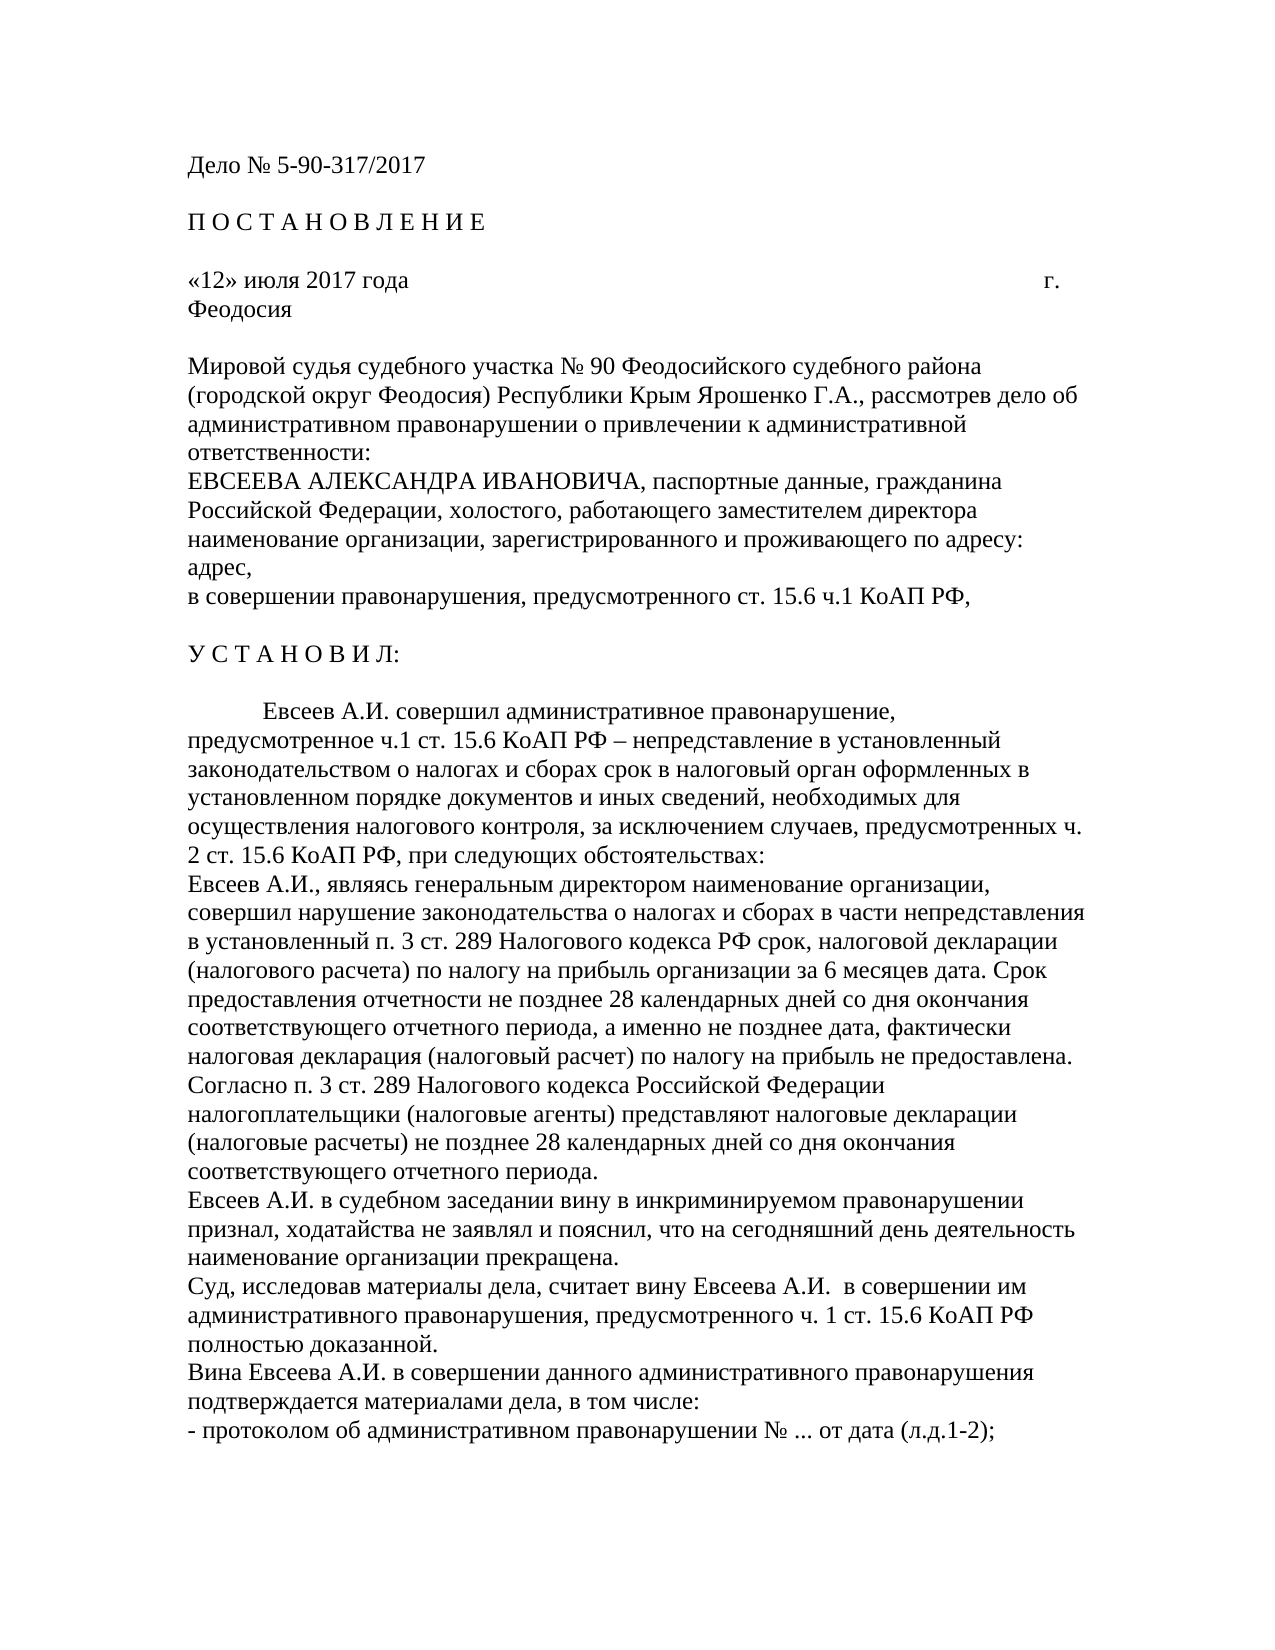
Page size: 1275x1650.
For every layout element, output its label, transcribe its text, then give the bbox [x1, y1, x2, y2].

text Евсеев А.И. в судебном заседании вину в инкриминируемом правонарушении признал, ходатайства не заявлял и пояснил, что на сегодняшний день деятельность наименование организации прекращена. [187, 1185, 1087, 1271]
text Мировой судья судебного участка № 90 Феодосийского судебного района (городской округ Феодосия) Республики Крым Ярошенко Г.А., рассмотрев дело об административном правонарушении о привлечении к административной ответственности: [187, 351, 1087, 466]
text Дело № 5-90-317/2017 [187, 150, 1087, 179]
text Суд, исследовав материалы дела, считает вину Евсеева А.И. в совершении им административного правонарушения, предусмотренного ч. 1 ст. 15.6 КоАП РФ полностью доказанной. [187, 1271, 1087, 1357]
text У С Т А Н О В И Л: [187, 639, 1087, 667]
text Вина Евсеева А.И. в совершении данного административного правонарушения подтверждается материалами дела, в том числе: [187, 1357, 1087, 1415]
text Согласно п. 3 ст. 289 Налогового кодекса Российской Федерации налогоплательщики (налоговые агенты) представляют налоговые декларации (налоговые расчеты) не позднее 28 календарных дней со дня окончания соответствующего отчетного периода. [187, 1070, 1087, 1185]
text Евсеев А.И. совершил административное правонарушение, предусмотренное ч.1 ст. 15.6 КоАП РФ – непредставление в установленный законодательством о налогах и сборах срок в налоговый орган оформленных в установленном порядке документов и иных сведений, необходимых для осуществления налогового контроля, за исключением случаев, предусмотренных ч. 2 ст. 15.6 КоАП РФ, при следующих обстоятельствах: [187, 696, 1087, 869]
text П О С Т А Н О В Л Е Н И Е [187, 207, 1087, 236]
text в совершении правонарушения, предусмотренного ст. 15.6 ч.1 КоАП РФ, [187, 581, 1087, 610]
text Евсеев А.И., являясь генеральным директором наименование организации, совершил нарушение законодательства о налогах и сборах в части непредставления в установленный п. 3 ст. 289 Налогового кодекса РФ срок, налоговой декларации (налогового расчета) по налогу на прибыль организации за 6 месяцев дата. Срок предоставления отчетности не позднее 28 календарных дней со дня окончания соответствующего отчетного периода, а именно не позднее дата, фактически налоговая декларация (налоговый расчет) по налогу на прибыль не предоставлена. [187, 869, 1087, 1070]
text - протоколом об административном правонарушении № ... от дата (л.д.1-2); [187, 1415, 1087, 1444]
text ЕВСЕЕВА АЛЕКСАНДРА ИВАНОВИЧА, паспортные данные, гражданина Российской Федерации, холостого, работающего заместителем директора наименование организации, зарегистрированного и проживающего по адресу: адрес, [187, 466, 1087, 581]
text «12» июля 2017 года г. Феодосия [187, 265, 1087, 322]
